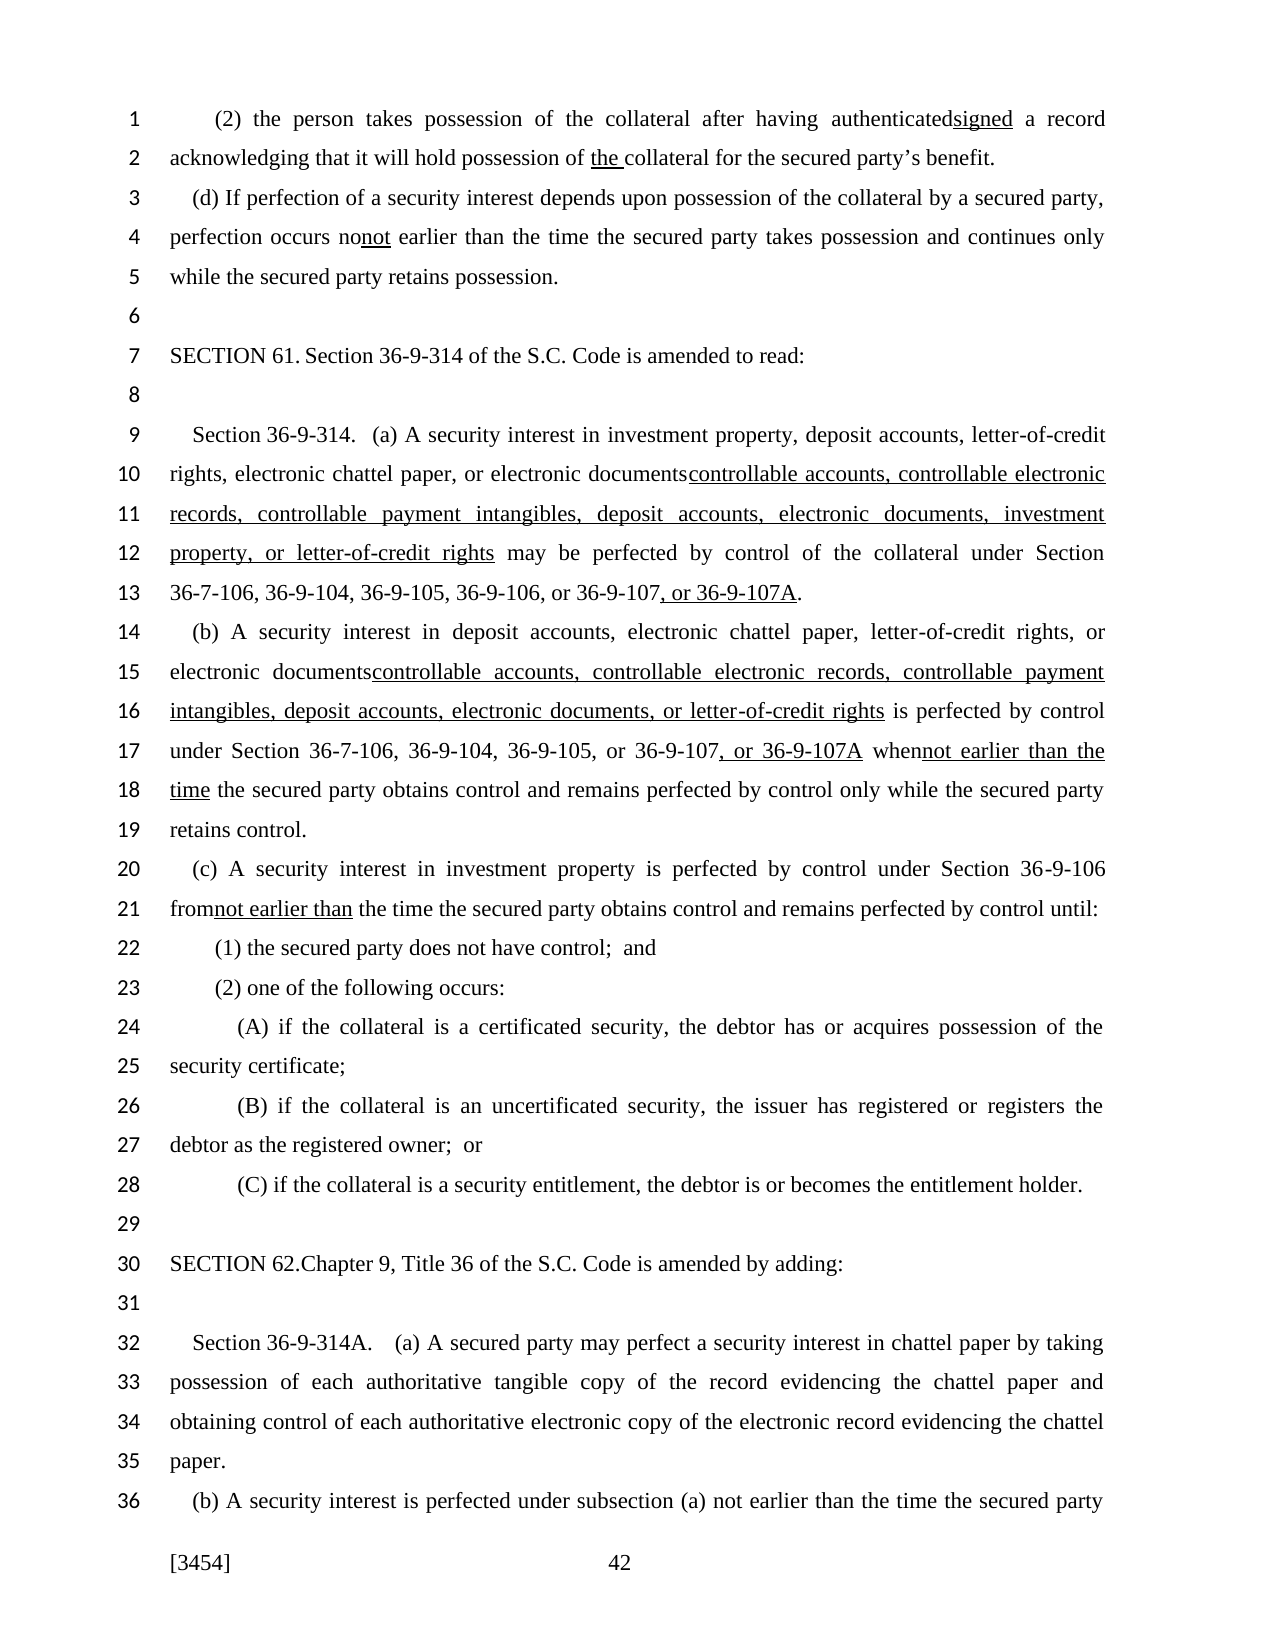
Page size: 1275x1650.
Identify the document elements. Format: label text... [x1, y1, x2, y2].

text Section 36‑9‑314. (a) A security interest in investment property, deposit accounts, letter‑of‑credit rights, electronic chattel paper, or electronic documentscontrollable accounts, controllable electronic records, controllable payment intangibles, deposit accounts, electronic documents, investment property, or letter‑of‑credit rights may be perfected by control of the collateral under Section 36‑7‑106, 36‑9‑104, 36‑9‑105, 36‑9‑106, or 36‑9‑107, or 36‑9‑107A. [169, 524, 1106, 605]
text (1) the secured party does not have control; and [169, 934, 1106, 960]
text (c) A security interest in investment property is perfected by control under Section 36‑9‑106 fromnot earlier than the time the secured party obtains control and remains perfected by control until: [169, 855, 1106, 921]
text SECTION 61. Section 36‑9‑314 of the S.C. Code is amended to read: [169, 342, 1106, 368]
text (A) if the collateral is a certificated security, the debtor has or acquires possession of the security certificate; [169, 1013, 1106, 1079]
text (2) the person takes possession of the collateral after having authenticatedsigned a record acknowledging that it will hold possession of the collateral for the secured party’s benefit. [169, 105, 1106, 171]
text (2) one of the following occurs: [169, 973, 1106, 1000]
text (B) if the collateral is an uncertificated security, the issuer has registered or registers the debtor as the registered owner; or [169, 1092, 1106, 1158]
text (C) if the collateral is a security entitlement, the debtor is or becomes the entitlement holder. [169, 1171, 1106, 1197]
text (d) If perfection of a security interest depends upon possession of the collateral by a secured party, perfection occurs nonot earlier than the time the secured party takes possession and continues only while the secured party retains possession. [169, 184, 1106, 289]
text Section 36‑9‑314. (a) A security interest in investment property, deposit accounts, letter‑of‑credit rights, electronic chattel paper, or electronic documentscontrollable accounts, controllable electronic records, controllable payment intangibles, deposit accounts, electronic documents, investment property, or letter‑of‑credit rights may be perfected by control of the collateral under Section 36‑7‑106, 36‑9‑104, 36‑9‑105, 36‑9‑106, or 36‑9‑107, or 36‑9‑107A. [169, 421, 1106, 523]
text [169, 1487, 1106, 1513]
text Section 36‑9‑314A. (a) A secured party may perfect a security interest in chattel paper by taking possession of each authoritative tangible copy of the record evidencing the chattel paper and obtaining control of each authoritative electronic copy of the electronic record evidencing the chattel paper. [169, 1329, 1106, 1474]
text (b) A security interest in deposit accounts, electronic chattel paper, letter‑of‑credit rights, or electronic documentscontrollable accounts, controllable electronic records, controllable payment intangibles, deposit accounts, electronic documents, or letter‑of‑credit rights is perfected by control under Section 36‑7‑106, 36‑9‑104, 36‑9‑105, or 36‑9‑107, or 36‑9‑107A whennot earlier than the time the secured party obtains control and remains perfected by control only while the secured party retains control. [169, 618, 1106, 842]
text SECTION 62.Chapter 9, Title 36 of the S.C. Code is amended by adding: [169, 1250, 1106, 1276]
